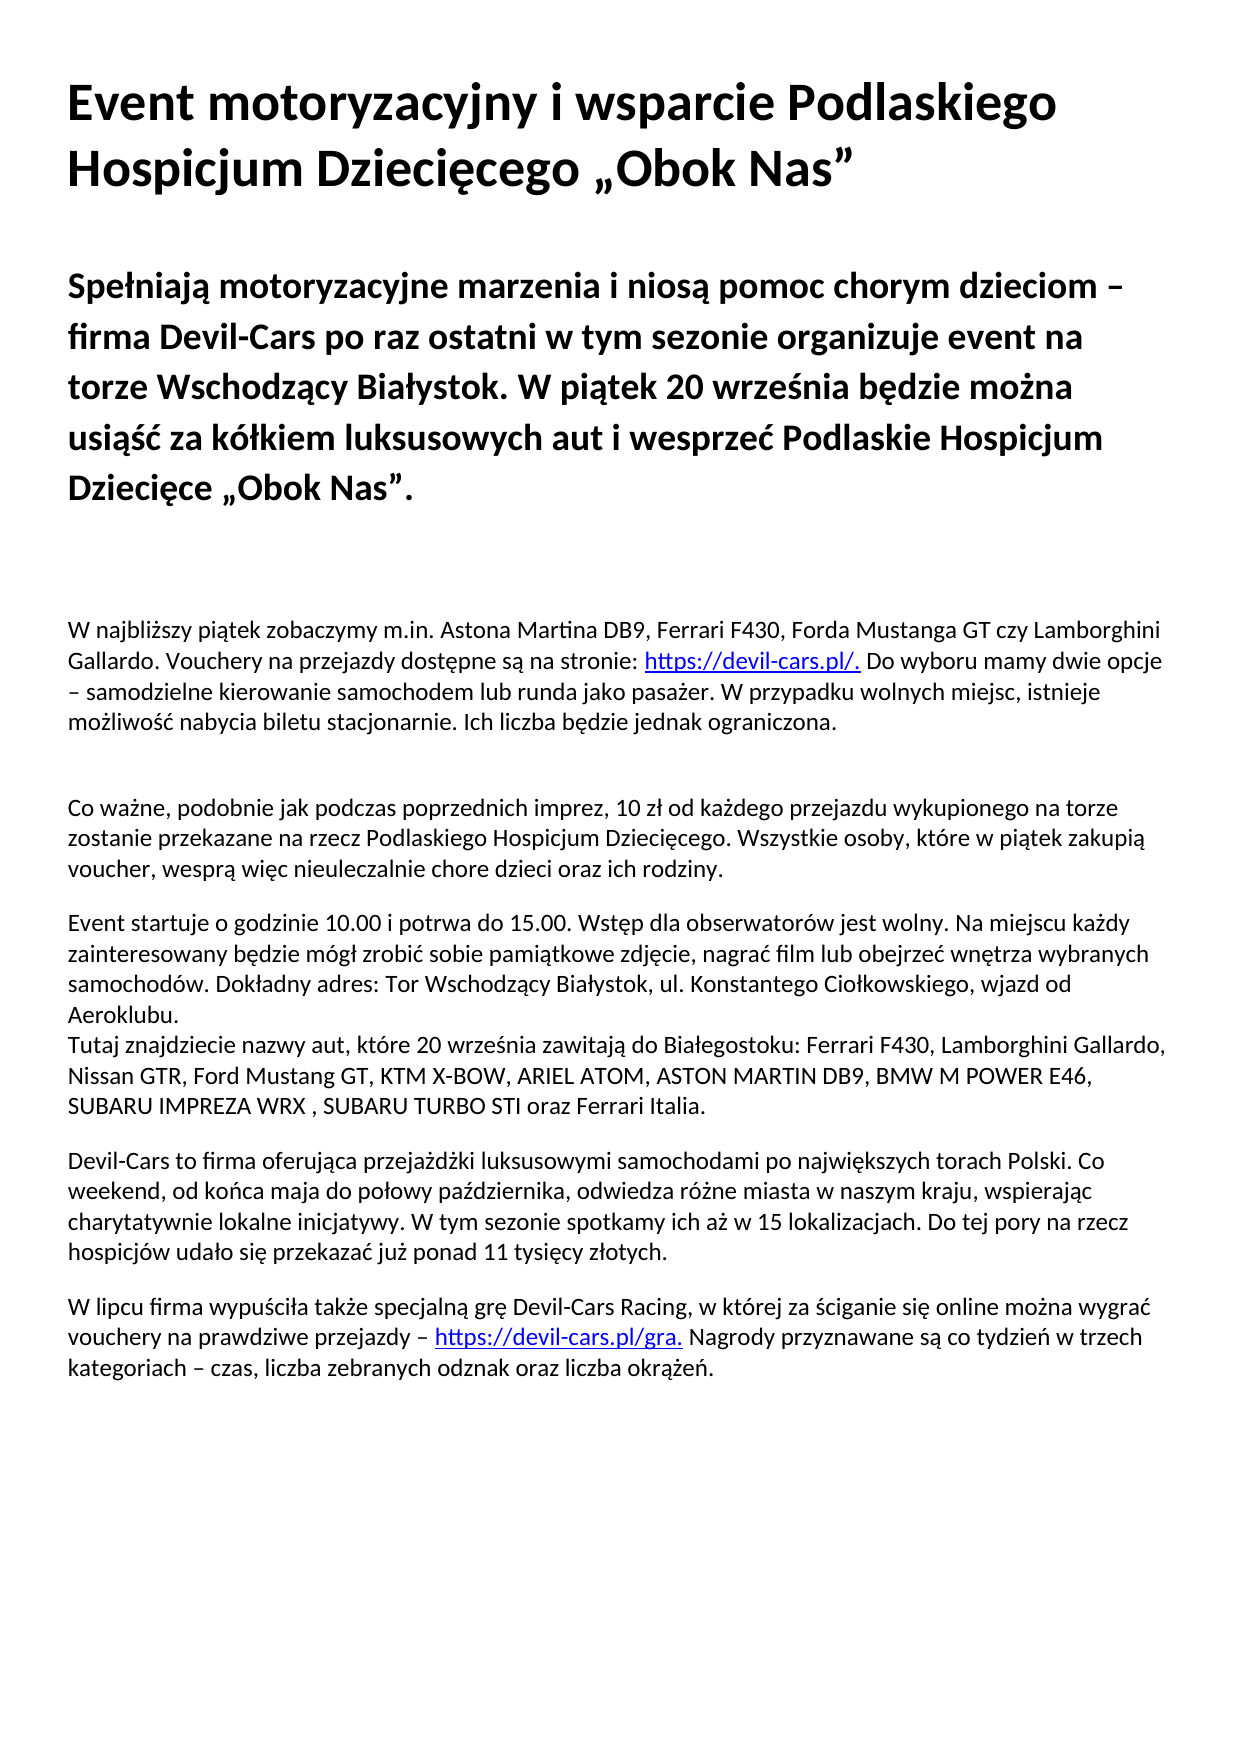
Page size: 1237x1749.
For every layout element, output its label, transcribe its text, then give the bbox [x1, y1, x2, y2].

text W lipcu firma wypuściła także specjalną grę Devil-Cars Racing, w której za ściganie się online można wygrać vouchery na prawdziwe przejazdy – https://devil-cars.pl/gra. Nagrody przyznawane są co tydzień w trzech kategoriach – czas, liczba zebranych odznak oraz liczba okrążeń. [68, 1291, 1169, 1383]
text Devil-Cars to firma oferująca przejażdżki luksusowymi samochodami po największych torach Polski. Co weekend, od końca maja do połowy października, odwiedza różne miasta w naszym kraju, wspierając charytatywnie lokalne inicjatywy. W tym sezonie spotkamy ich aż w 15 lokalizacjach. Do tej pory na rzecz hospicjów udało się przekazać już ponad 11 tysięcy złotych. [68, 1145, 1169, 1267]
text Spełniają motoryzacyjne marzenia i niosą pomoc chorym dzieciom – firma Devil-Cars po raz ostatni w tym sezonie organizuje event na torze Wschodzący Białystok. W piątek 20 września będzie można usiąść za kółkiem luksusowych aut i wesprzeć Podlaskie Hospicjum Dziecięce „Obok Nas”. [68, 262, 1169, 510]
text Co ważne, podobnie jak podczas poprzednich imprez, 10 zł od każdego przejazdu wykupionego na torze zostanie przekazane na rzecz Podlaskiego Hospicjum Dziecięcego. Wszystkie osoby, które w piątek zakupią voucher, wesprą więc nieuleczalnie chore dzieci oraz ich rodziny. [68, 792, 1169, 883]
text Event startuje o godzinie 10.00 i potrwa do 15.00. Wstęp dla obserwatorów jest wolny. Na miejscu każdy zainteresowany będzie mógł zrobić sobie pamiątkowe zdjęcie, nagrać film lub obejrzeć wnętrza wybranych samochodów. Dokładny adres: Tor Wschodzący Białystok, ul. Konstantego Ciołkowskiego, wjazd od Aeroklubu. [68, 907, 1169, 1029]
text Event motoryzacyjny i wsparcie Podlaskiego Hospicjum Dziecięcego „Obok Nas” [68, 68, 1169, 200]
text W najbliższy piątek zobaczymy m.in. Astona Martina DB9, Ferrari F430, Forda Mustanga GT czy Lamborghini Gallardo. Vouchery na przejazdy dostępne są na stronie: https://devil-cars.pl/. Do wyboru mamy dwie opcje – samodzielne kierowanie samochodem lub runda jako pasażer. W przypadku wolnych miejsc, istnieje możliwość nabycia biletu stacjonarnie. Ich liczba będzie jednak ograniczona. [68, 614, 1169, 737]
text Tutaj znajdziecie nazwy aut, które 20 września zawitają do Białegostoku: Ferrari F430, Lamborghini Gallardo, Nissan GTR, Ford Mustang GT, KTM X-BOW, ARIEL ATOM, ASTON MARTIN DB9, BMW M POWER E46, SUBARU IMPREZA WRX , SUBARU TURBO STI oraz Ferrari Italia. [68, 1029, 1169, 1121]
